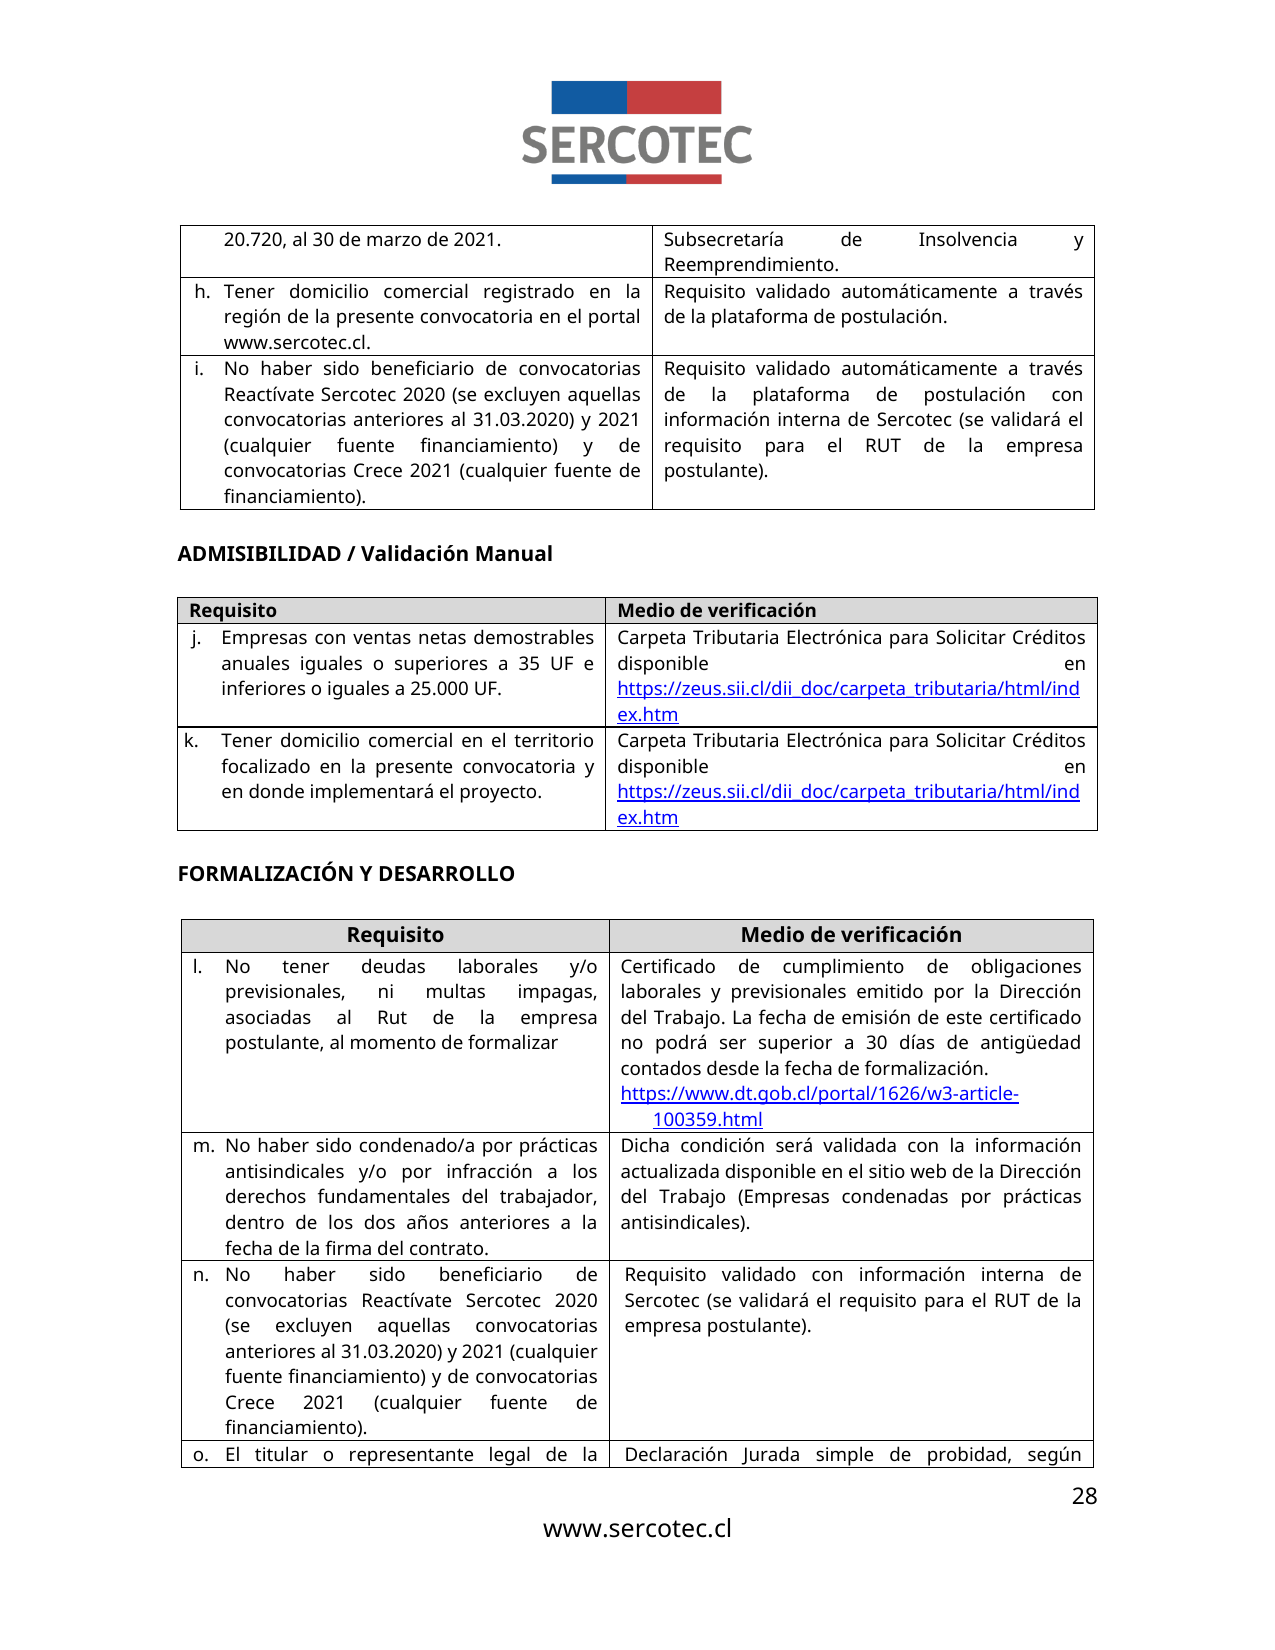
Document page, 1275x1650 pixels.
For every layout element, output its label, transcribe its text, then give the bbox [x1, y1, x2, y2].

table_cell Certificado de cumplimiento de obligaciones laborales y previsionales emitido por la Dirección del Trabajo. La fecha de emisión de este certificado no podrá ser superior a 30 días de antigüedad contados desde la fecha de formalización. https://www.dt.gob.cl/portal/1626/w3-article-100359.html [610, 953, 1093, 1132]
text FORMALIZACIÓN Y DESARROLLO [177, 859, 1098, 887]
table_header Medio de verificación [606, 598, 1097, 623]
table_cell Declaración Jurada simple de probidad, según formato de Anexo N° 3. [610, 1441, 1093, 1467]
table_header Requisito [182, 920, 609, 952]
table_cell Requisito validado automáticamente a través de la plataforma de postulación con información interna de Sercotec (se validará el requisito para el RUT de la empresa postulante). [653, 356, 1094, 509]
picture [512, 73, 763, 194]
table_cell No haber sido beneficiario de convocatorias Reactívate Sercotec 2020 (se excluyen aquellas convocatorias anteriores al 31.03.2020) y 2021 (cualquier fuente financiamiento) y de convocatorias Crece 2021 (cualquier fuente de financiamiento). [182, 1261, 609, 1440]
table_cell Tener domicilio comercial en el territorio focalizado en la presente convocatoria y en donde implementará el proyecto. [178, 728, 605, 829]
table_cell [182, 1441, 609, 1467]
table_cell No tener deudas laborales y/o previsionales, ni multas impagas, asociadas al Rut de la empresa postulante, al momento de formalizar [182, 953, 609, 1132]
table_cell No haber sido sometido a un procedimiento concursal de liquidación, según la ley N° 20.720, al 30 de marzo de 2021. [181, 226, 652, 277]
table_cell No haber sido condenado/a por prácticas antisindicales y/o por infracción a los derechos fundamentales del trabajador, dentro de los dos años anteriores a la fecha de la firma del contrato. [182, 1133, 609, 1260]
table_cell Empresas con ventas netas demostrables anuales iguales o superiores a 35 UF e inferiores o iguales a 25.000 UF. [178, 624, 605, 726]
table_cell No haber sido beneficiario de convocatorias Reactívate Sercotec 2020 (se excluyen aquellas convocatorias anteriores al 31.03.2020) y 2021 (cualquier fuente financiamiento) y de convocatorias Crece 2021 (cualquier fuente de financiamiento). [181, 356, 652, 509]
table_cell Este requisito será validado automáticamente por Sercotec, con la información provista por la Subsecretaría de Insolvencia y Reemprendimiento. [653, 226, 1094, 277]
table_cell Requisito validado automáticamente a través de la plataforma de postulación. [653, 278, 1094, 355]
list ADMISIBILIDAD / Validación Manual [177, 539, 1098, 567]
table_cell Tener domicilio comercial registrado en la región de la presente convocatoria en el portal www.sercotec.cl. [181, 278, 652, 355]
table_header Medio de verificación [610, 920, 1093, 952]
table_cell Carpeta Tributaria Electrónica para Solicitar Créditos disponible en https://zeus.sii.cl/dii_doc/carpeta_tributaria/html/index.htm [606, 624, 1097, 726]
table_cell Dicha condición será validada con la información actualizada disponible en el sitio web de la Dirección del Trabajo (Empresas condenadas por prácticas antisindicales). [610, 1133, 1093, 1260]
table_cell Carpeta Tributaria Electrónica para Solicitar Créditos disponible en https://zeus.sii.cl/dii_doc/carpeta_tributaria/html/index.htm [606, 728, 1097, 829]
table_header Requisito [178, 598, 605, 623]
table_cell Requisito validado con información interna de Sercotec (se validará el requisito para el RUT de la empresa postulante). [610, 1261, 1093, 1440]
